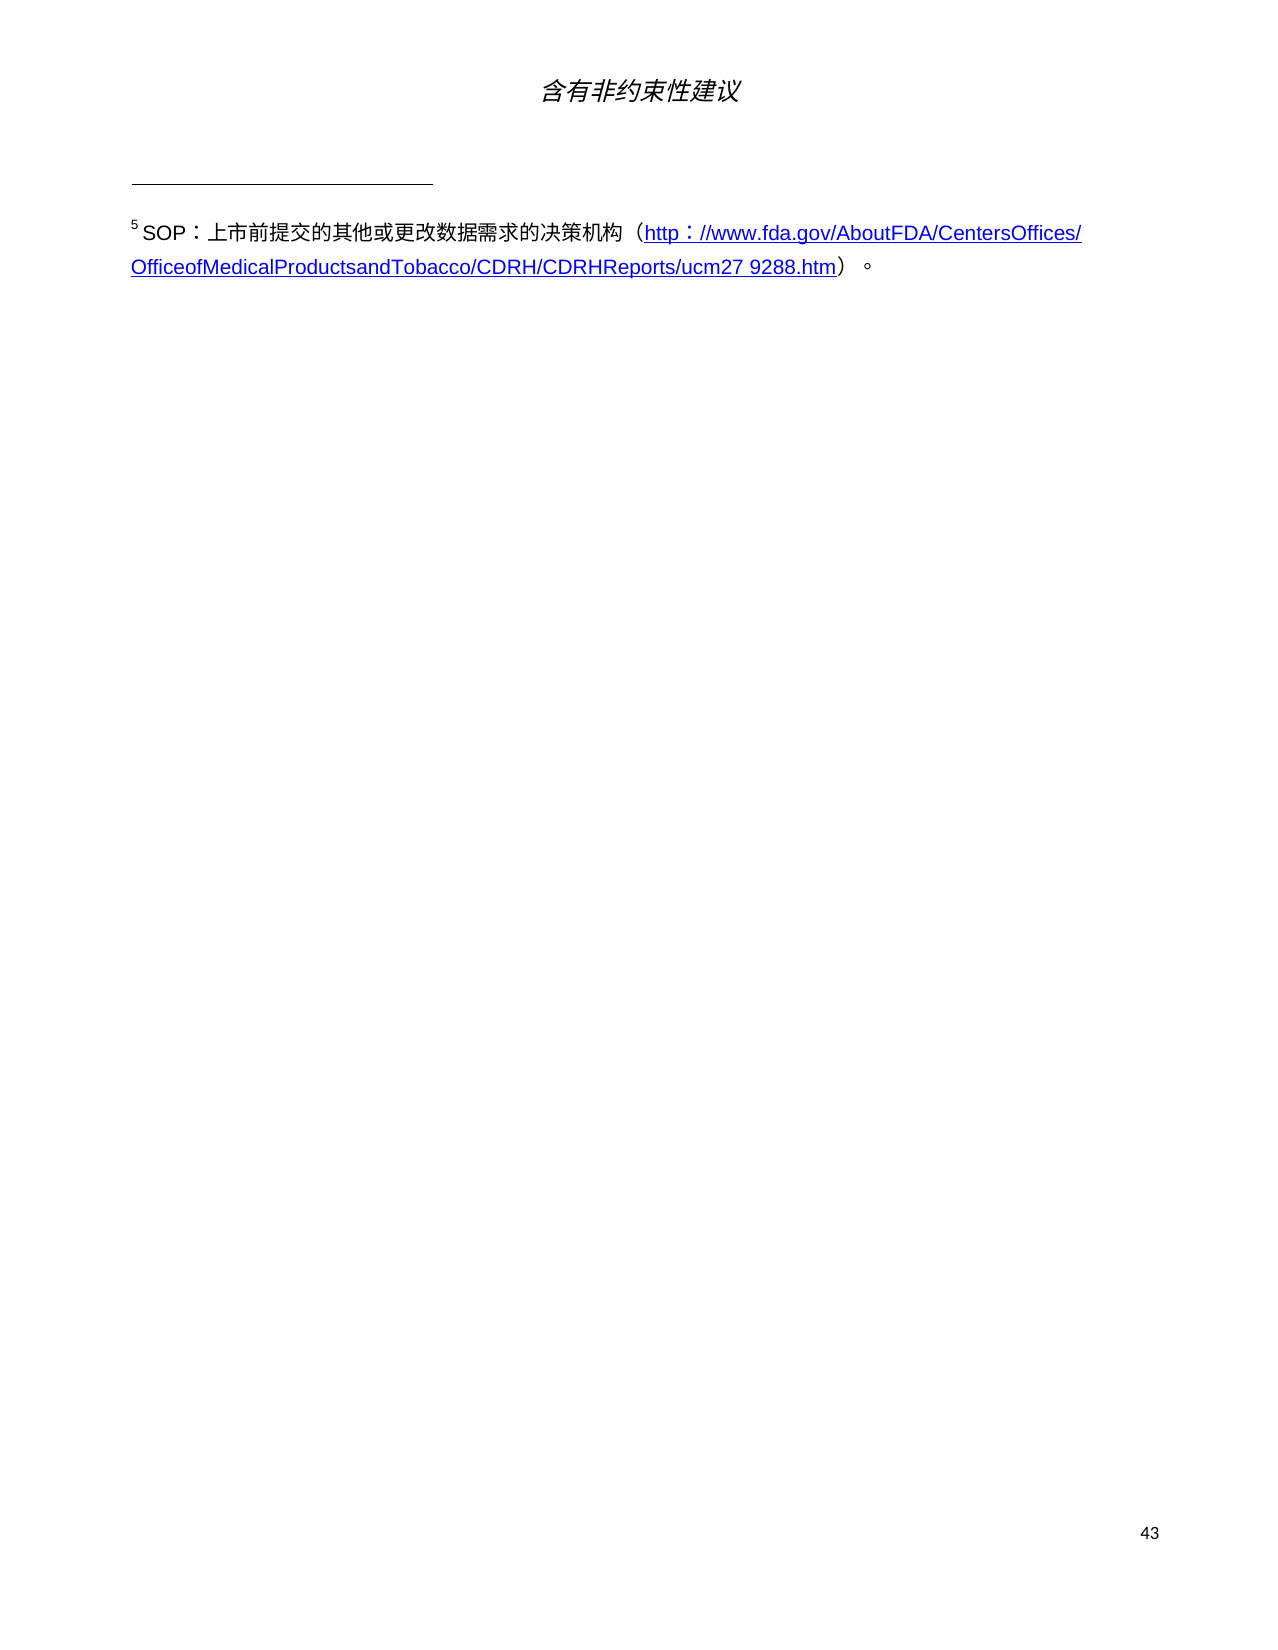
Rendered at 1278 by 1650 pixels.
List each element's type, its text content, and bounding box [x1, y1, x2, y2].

text 5 SOP：上市前提交的其他或更改数据需求的决策机构（http：//www.fda.gov/AboutFDA/CentersOffices/OfficeofMedicalProductsandTobacco/CDRH/CDRHReports/ucm27 9288.htm）。 [131, 216, 1159, 281]
